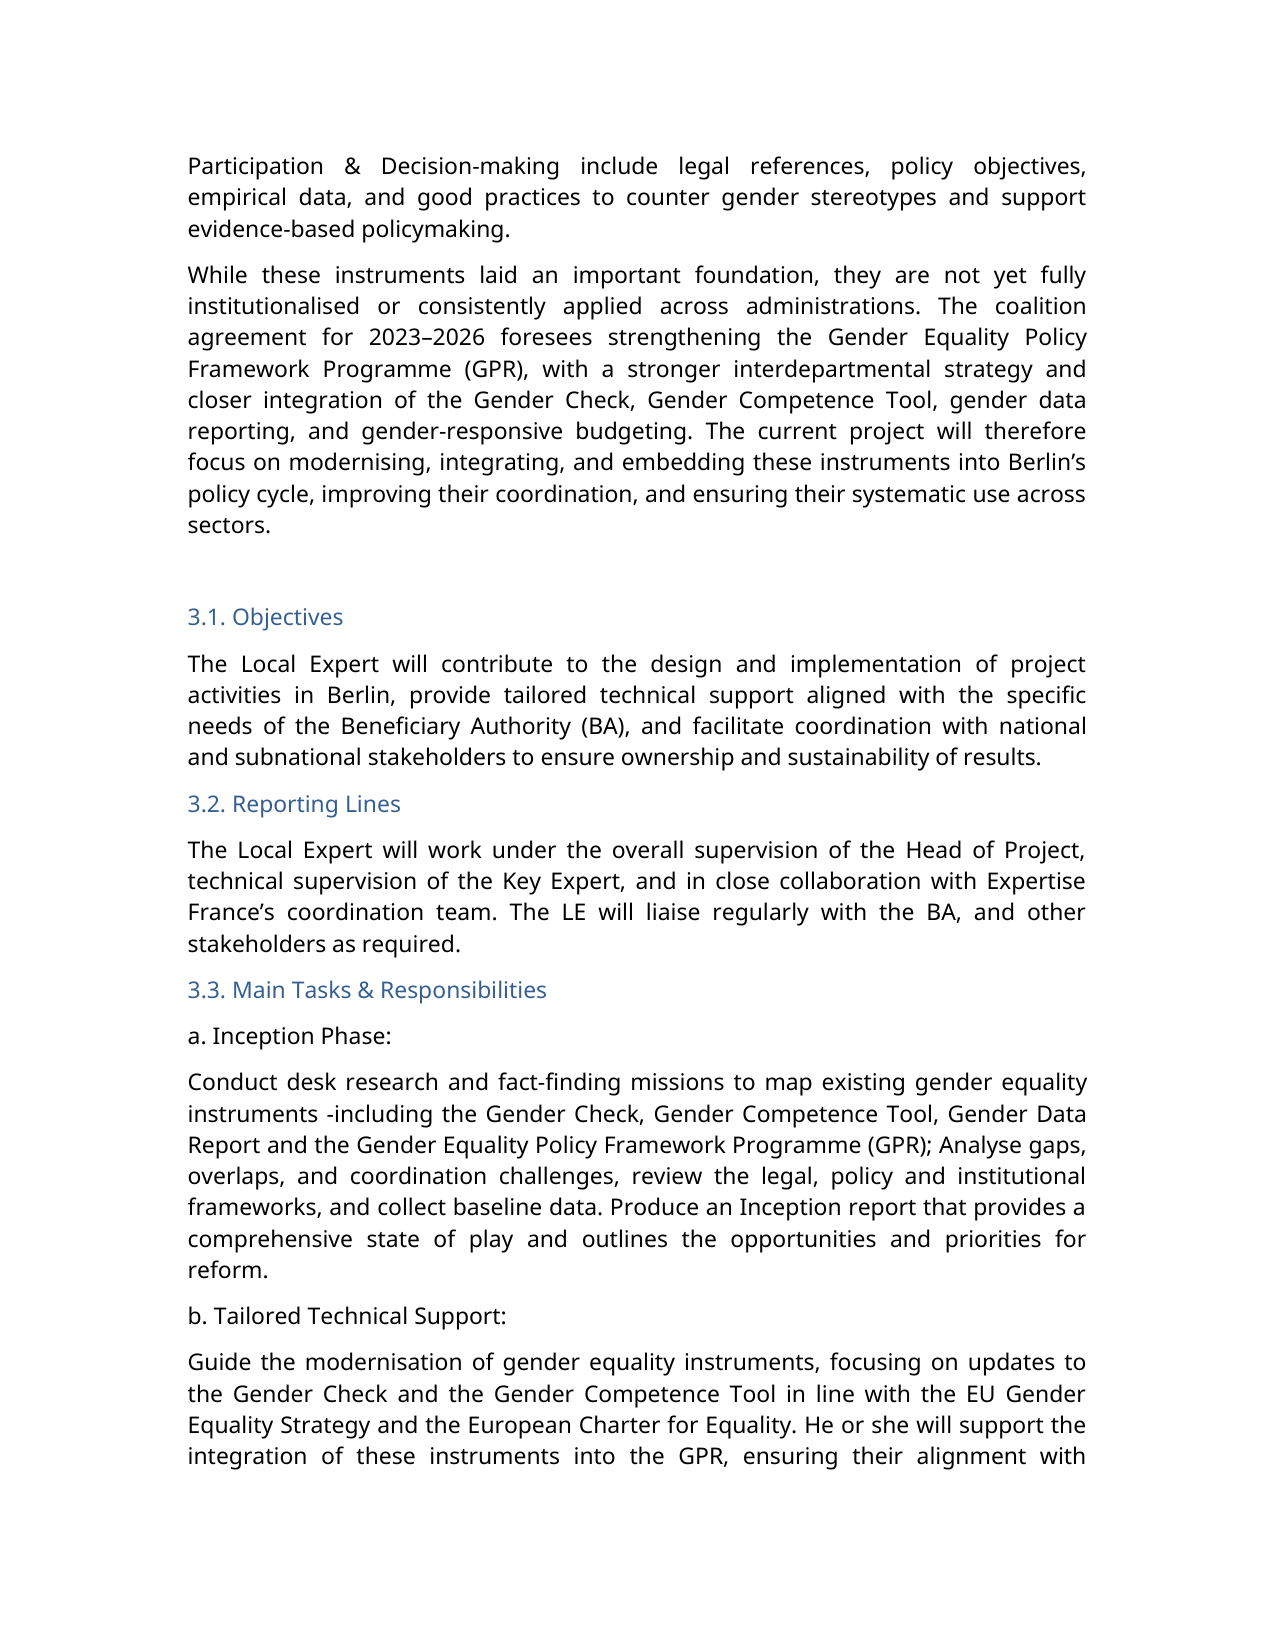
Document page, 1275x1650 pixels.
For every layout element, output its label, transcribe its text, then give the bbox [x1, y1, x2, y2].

subtitle 3.3. Main Tasks & Responsibilities [187, 974, 1087, 1005]
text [187, 1346, 1087, 1471]
subtitle 3.2. Reporting Lines [187, 787, 1087, 819]
text The Local Expert will work under the overall supervision of the Head of Project, technical supervision of the Key Expert, and in close collaboration with Expertise France’s coordination team. The LE will liaise regularly with the BA, and other stakeholders as required. [187, 834, 1087, 959]
text Conduct desk research and fact-finding missions to map existing gender equality instruments -including the Gender Check, Gender Competence Tool, Gender Data Report and the Gender Equality Policy Framework Programme (GPR); Analyse gaps, overlaps, and coordination challenges, review the legal, policy and institutional frameworks, and collect baseline data. Produce an Inception report that provides a comprehensive state of play and outlines the opportunities and priorities for reform. [187, 1066, 1087, 1285]
text b. Tailored Technical Support: [187, 1300, 1087, 1331]
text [187, 150, 1087, 244]
text The Local Expert will contribute to the design and implementation of project activities in Berlin, provide tailored technical support aligned with the specific needs of the Beneficiary Authority (BA), and facilitate coordination with national and subnational stakeholders to ensure ownership and sustainability of results. [187, 647, 1087, 772]
text a. Inception Phase: [187, 1020, 1087, 1051]
text While these instruments laid an important foundation, they are not yet fully institutionalised or consistently applied across administrations. The coalition agreement for 2023–2026 foresees strengthening the Gender Equality Policy Framework Programme (GPR), with a stronger interdepartmental strategy and closer integration of the Gender Check, Gender Competence Tool, gender data reporting, and gender-responsive budgeting. The current project will therefore focus on modernising, integrating, and embedding these instruments into Berlin’s policy cycle, improving their coordination, and ensuring their systematic use across sectors. [187, 259, 1087, 540]
subtitle 3.1. Objectives [187, 601, 1087, 632]
